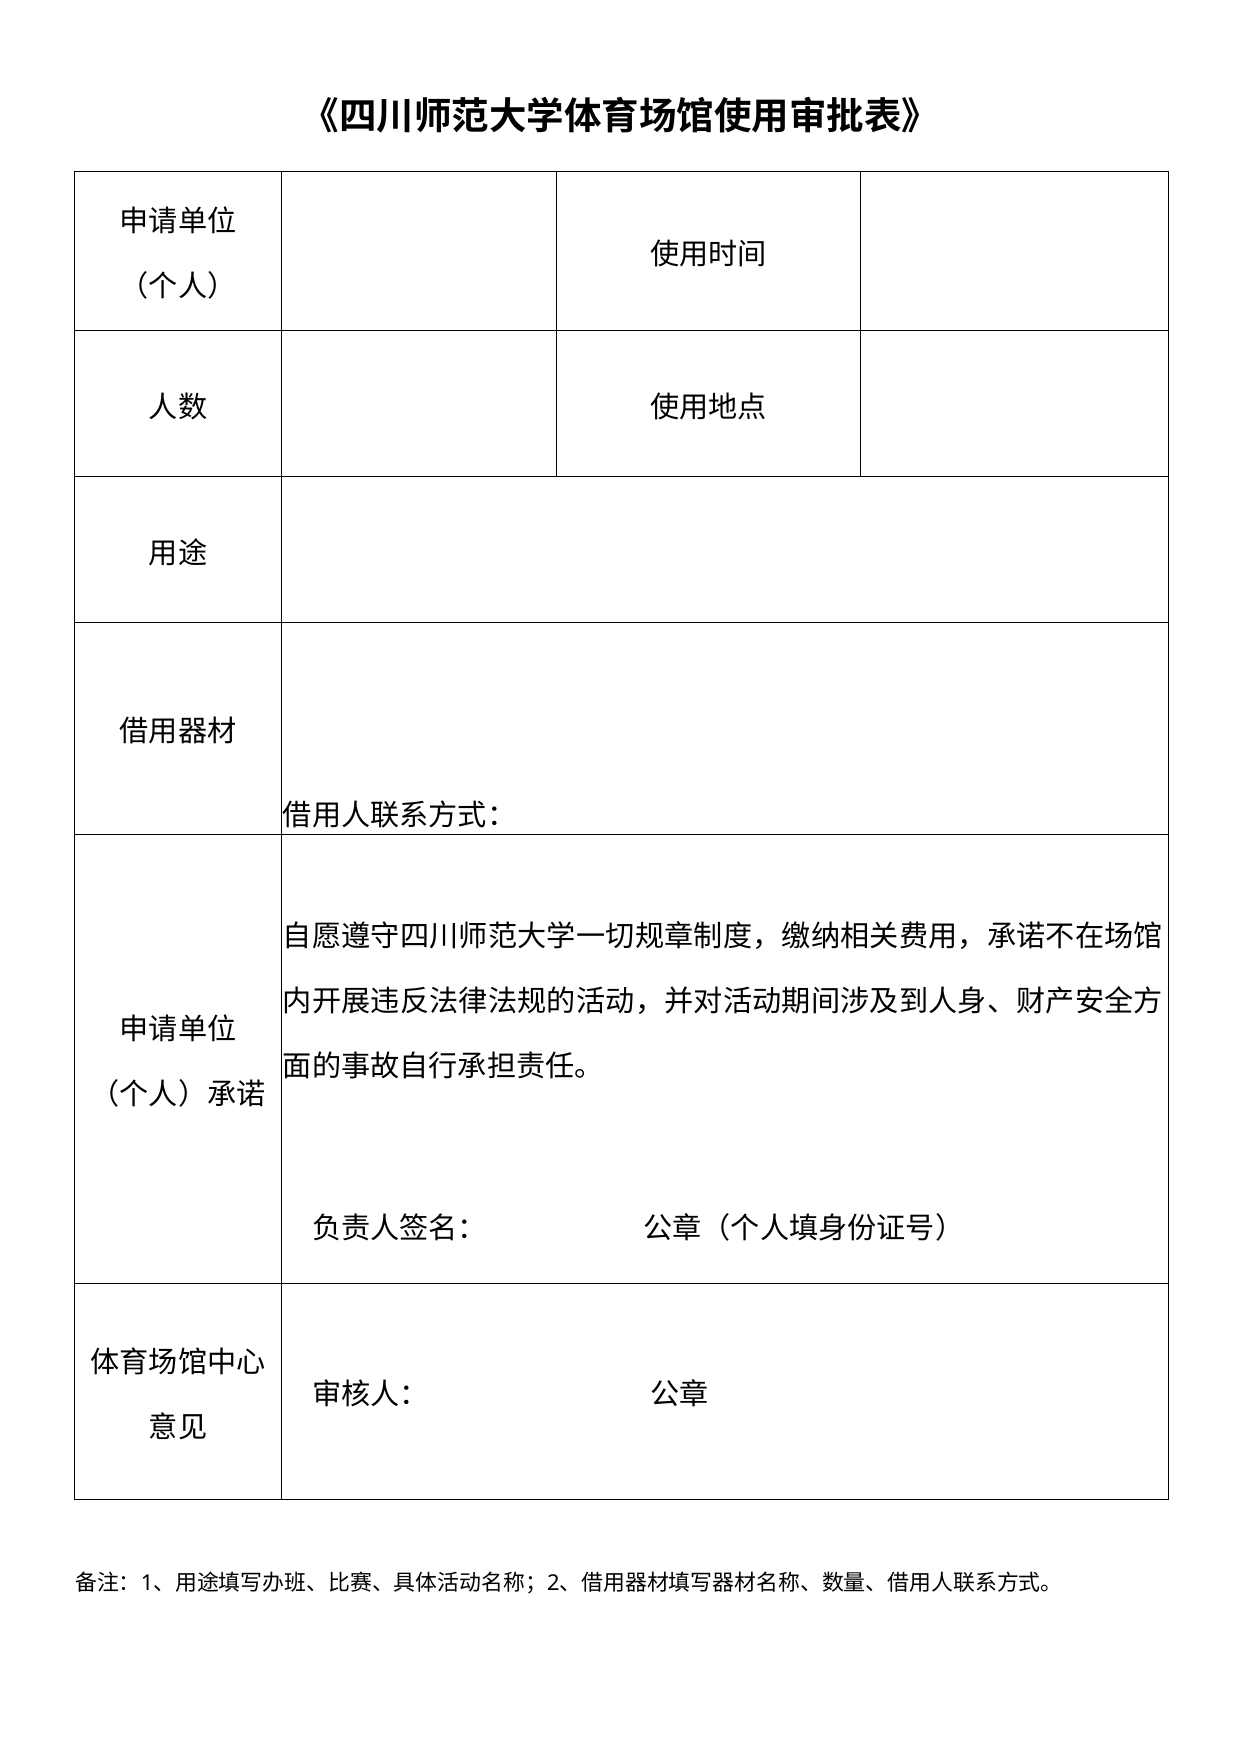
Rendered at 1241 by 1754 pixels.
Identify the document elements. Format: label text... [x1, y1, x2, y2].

table_header [282, 172, 556, 330]
table_cell [282, 477, 1168, 622]
text 备注：1、用途填写办班、比赛、具体活动名称；2、借用器材填写器材名称、数量、借用人联系方式。 [75, 1565, 1165, 1597]
table_cell 人数 [75, 331, 281, 476]
table_cell [861, 331, 1168, 476]
table_cell 申请单位 （个人）承诺 [75, 835, 281, 1283]
table_cell [282, 331, 556, 476]
table_cell 自愿遵守四川师范大学一切规章制度，缴纳相关费用，承诺不在场馆内开展违反法律法规的活动，并对活动期间涉及到人身、财产安全方面的事故自行承担责任。 负责人签名： 公章（个人填身份证号） [282, 835, 1168, 1283]
table_cell 体育场馆中心意见 [75, 1284, 281, 1499]
table_cell 借用器材 [75, 623, 281, 833]
table_cell 借用人联系方式： [282, 623, 1168, 833]
text 《四川师范大学体育场馆使用审批表》 [75, 81, 1165, 146]
table_header [861, 172, 1168, 330]
table_cell 使用地点 [557, 331, 860, 476]
table_header 使用时间 [557, 172, 860, 330]
table_cell 审核人： 公章 [282, 1284, 1168, 1499]
table_cell 用途 [75, 477, 281, 622]
table_header 申请单位 （个人） [75, 172, 281, 330]
